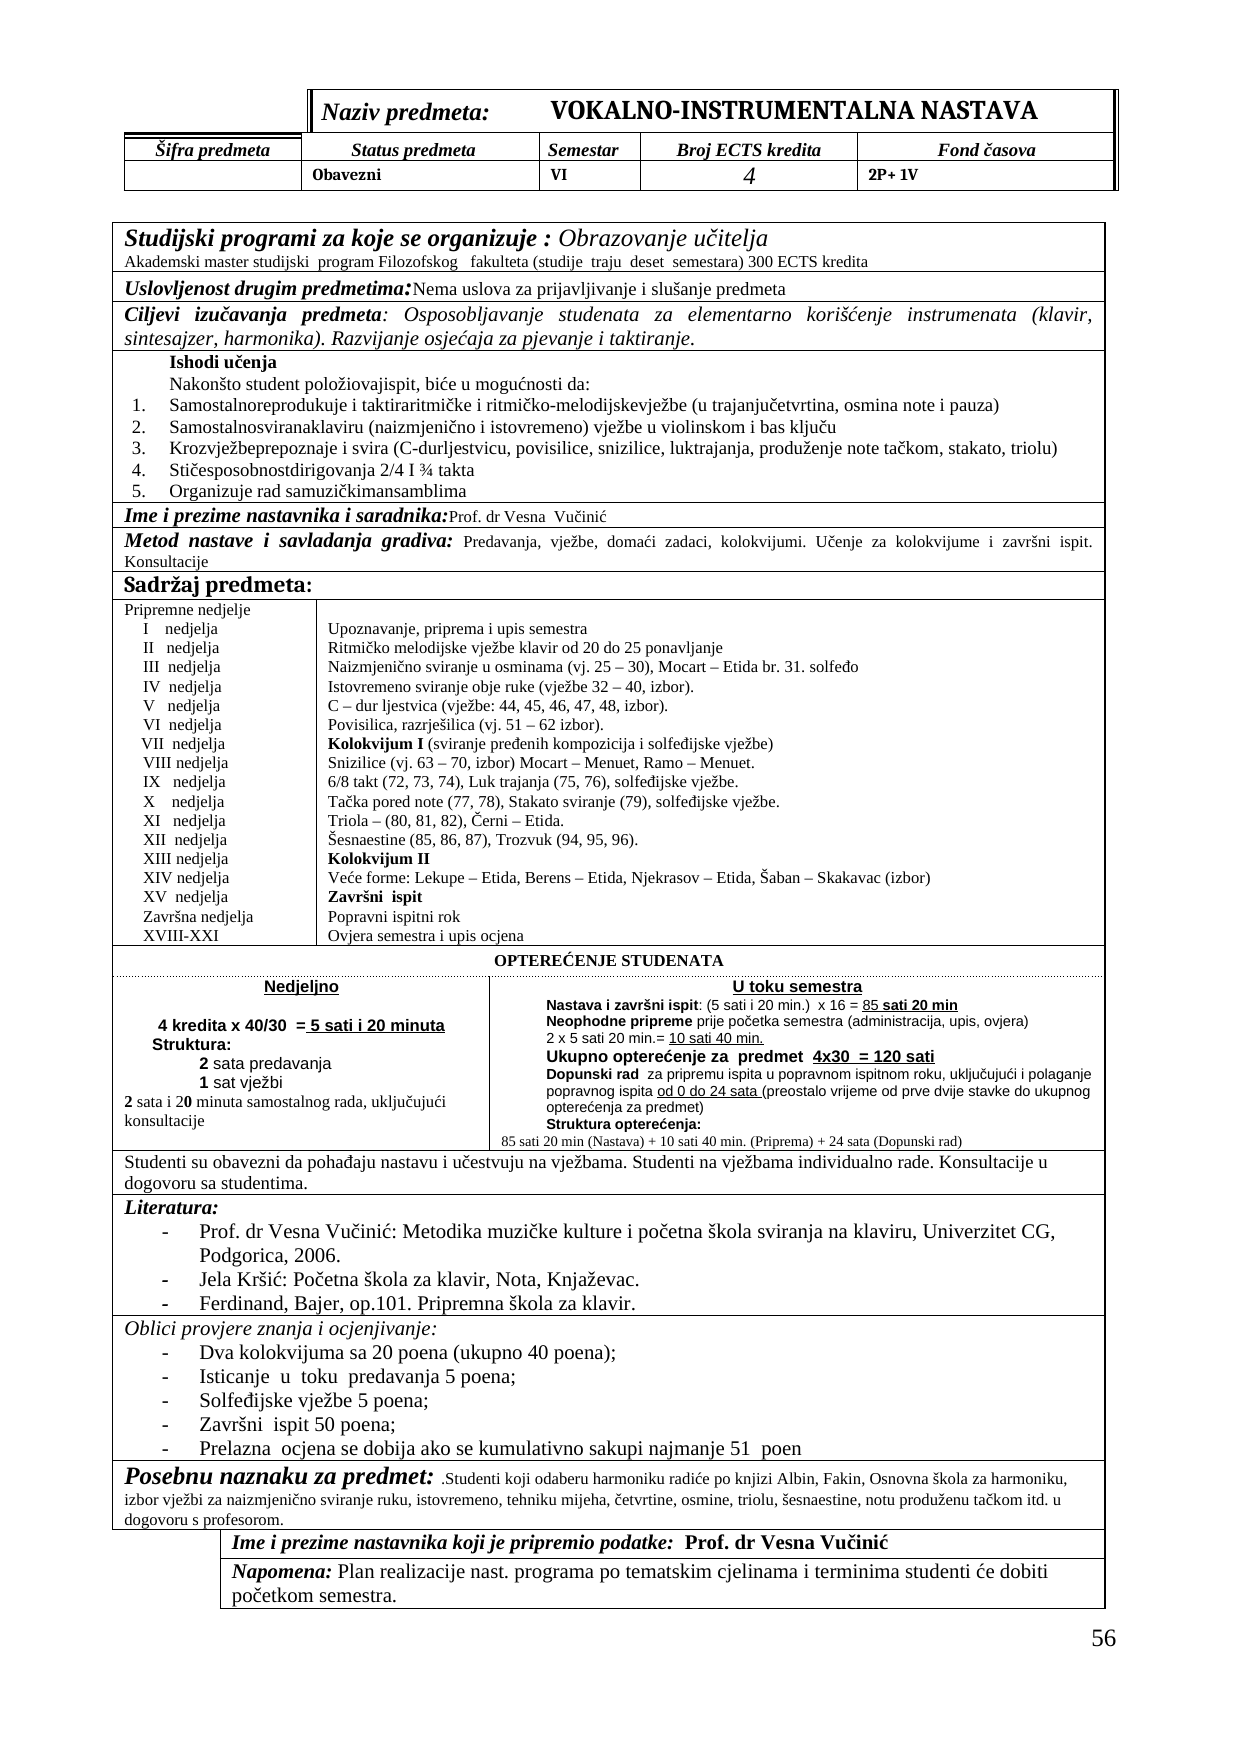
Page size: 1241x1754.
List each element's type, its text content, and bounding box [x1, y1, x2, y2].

table_header Naziv predmeta: [313, 90, 539, 132]
table_cell Sadržaj predmeta: [113, 572, 1104, 599]
table_cell [125, 161, 301, 190]
table_header Studijski programi za koje se organizuje : Obrazovanje učitelja Akademski master studijski program Filozofskog fakulteta (studije traju deset semestara) 300 ECTS kredita [113, 223, 1104, 271]
table_cell Posebnu naznaku za predmet: .Studenti koji odaberu harmoniku radiće po knjizi Albin, Fakin, Osnovna škola za harmoniku, izbor vježbi za naizmjenično sviranje ruku, istovremeno, tehniku mijeha, četvrtine, osmine, triolu, šesnaestine, notu produženu tačkom itd. u dogovoru s profesorom. [113, 1461, 1104, 1528]
table_cell Oblici provjere znanja i ocjenjivanje: Dva kolokvijuma sa 20 poena (ukupno 40 poena); Isticanje u toku predavanja 5 poena; Solfeđijske vježbe 5 poena; Završni ispit 50 poena; Prelazna ocjena se dobija ako se kumulativno sakupi najmanje 51 poen [113, 1316, 1104, 1460]
table_cell Studenti su obavezni da pohađaju nastavu i učestvuju na vježbama. Studenti na vježbama individualno rade. Konsultacije u dogovoru sa studentima. [113, 1151, 1104, 1194]
table_cell Status predmeta [302, 133, 539, 160]
table_cell U toku semestra Nastava i završni ispit: (5 sati i 20 min.) x 16 = 85 sati 20 min Neophodne pripreme prije početka semestra (administracija, upis, ovjera) 2 x 5 sati 20 min.= 10 sati 40 min. Ukupno opterećenje za predmet 4x30 = 120 sati Dopunski rad za pripremu ispita u popravnom ispitnom roku, uključujući i polaganje popravnog ispita od 0 do 24 sata (preostalo vrijeme od prve dvije stavke do ukupnog opterećenja za predmet) Struktura opterećenja: 85 sati 20 min (Nastava) + 10 sati 40 min. (Priprema) + 24 sata (Dopunski rad) [490, 976, 1104, 1149]
table_cell Ciljevi izučavanja predmeta: Osposobljavanje studenata za elementarno korišćenje instrumenata (klavir, sintesajzer, harmonika). Razvijanje osjećaja za pjevanje i taktiranje. [113, 302, 1104, 350]
table_cell Šifra predmeta [125, 139, 301, 160]
table_cell Upoznavanje, priprema i upis semestra Ritmičko melodijske vježbe klavir od 20 do 25 ponavljanje Naizmjenično sviranje u osminama (vj. 25 – 30), Mocart – Etida br. 31. solfeđo Istovremeno sviranje obje ruke (vježbe 32 – 40, izbor). C – dur ljestvica (vježbe: 44, 45, 46, 47, 48, izbor). Povisilica, razrješilica (vj. 51 – 62 izbor). Kolokvijum I (sviranje pređenih kompozicija i solfeđijske vježbe) Snizilice (vj. 63 – 70, izbor) Mocart – Menuet, Ramo – Menuet. 6/8 takt (72, 73, 74), Luk trajanja (75, 76), solfeđijske vježbe. Tačka pored note (77, 78), Stakato sviranje (79), solfeđijske vježbe. Triola – (80, 81, 82), Černi – Etida. Šesnaestine (85, 86, 87), Trozvuk (94, 95, 96). Kolokvijum II Veće forme: Lekupe – Etida, Berens – Etida, Njekrasov – Etida, Šaban – Skakavac (izbor) Završni ispit Popravni ispitni rok Ovjera semestra i upis ocjena [317, 600, 1104, 945]
table_cell Uslovljenost drugim predmetima:Nema uslova za prijavljivanje i slušanje predmeta [113, 272, 1104, 301]
table_cell Semestar [540, 133, 640, 160]
table_cell Fond časova [858, 133, 1113, 160]
table_cell Napomena: Plan realizacije nast. programa po tematskim cjelinama i terminima studenti će dobiti početkom semestra. [221, 1559, 1104, 1607]
table_cell Ime i prezime nastavnika i saradnika:Prof. dr Vesna Vučinić [113, 503, 1104, 527]
table_cell 2P+ 1V [858, 161, 1113, 190]
table_cell VI [540, 161, 640, 190]
table_cell Obavezni [302, 161, 539, 190]
table_header VOKALNO-INSTRUMENTALNA NASTAVA [539, 90, 1113, 132]
table_cell 4 [641, 161, 857, 190]
table_cell Literatura: Prof. dr Vesna Vučinić: Metodika muzičke kulture i početna škola sviranja na klaviru, Univerzitet CG, Podgorica, 2006. Jela Kršić: Početna škola za klavir, Nota, Knjaževac. Ferdinand, Bajer, op.101. Pripremna škola za klavir. [113, 1195, 1104, 1315]
table_cell OPTEREĆENJE STUDENATA [113, 946, 1104, 976]
table_cell Nedjeljno 4 kredita x 40/30 = 5 sati i 20 minuta Struktura: 2 sata predavanja 1 sat vježbi 2 sata i 20 minuta samostalnog rada, uključujući konsultacije [113, 976, 489, 1149]
table_cell Ishodi učenja Nakonšto student položiovajispit, biće u mogućnosti da: Samostalnoreprodukuje i taktiraritmičke i ritmičko-melodijskevježbe (u trajanjučetvrtina, osmina note i pauza) Samostalnosviranaklaviru (naizmjenično i istovremeno) vježbe u violinskom i bas ključu Krozvježbeprepoznaje i svira (C-durljestvicu, povisilice, snizilice, luktrajanja, produženje note tačkom, stakato, triolu) Stičesposobnostdirigovanja 2/4 I ¾ takta Organizuje rad samuzičkimansamblima [113, 351, 1104, 502]
table_cell Metod nastave i savladanja gradiva: Predavanja, vježbe, domaći zadaci, kolokvijumi. Učenje za kolokvijume i završni ispit. Konsultacije [113, 528, 1104, 571]
table_cell Ime i prezime nastavnika koji je pripremio podatke: Prof. dr Vesna Vučinić [221, 1530, 1104, 1558]
table_cell Pripremne nedjelje I nedjelja II nedjelja III nedjelja IV nedjelja V nedjelja VI nedjelja VII nedjelja VIII nedjelja IX nedjelja X nedjelja XI nedjelja XII nedjelja XIII nedjelja XIV nedjelja XV nedjelja Završna nedjelja XVIII-XXI [113, 600, 316, 945]
table_cell Broj ECTS kredita [641, 133, 857, 160]
